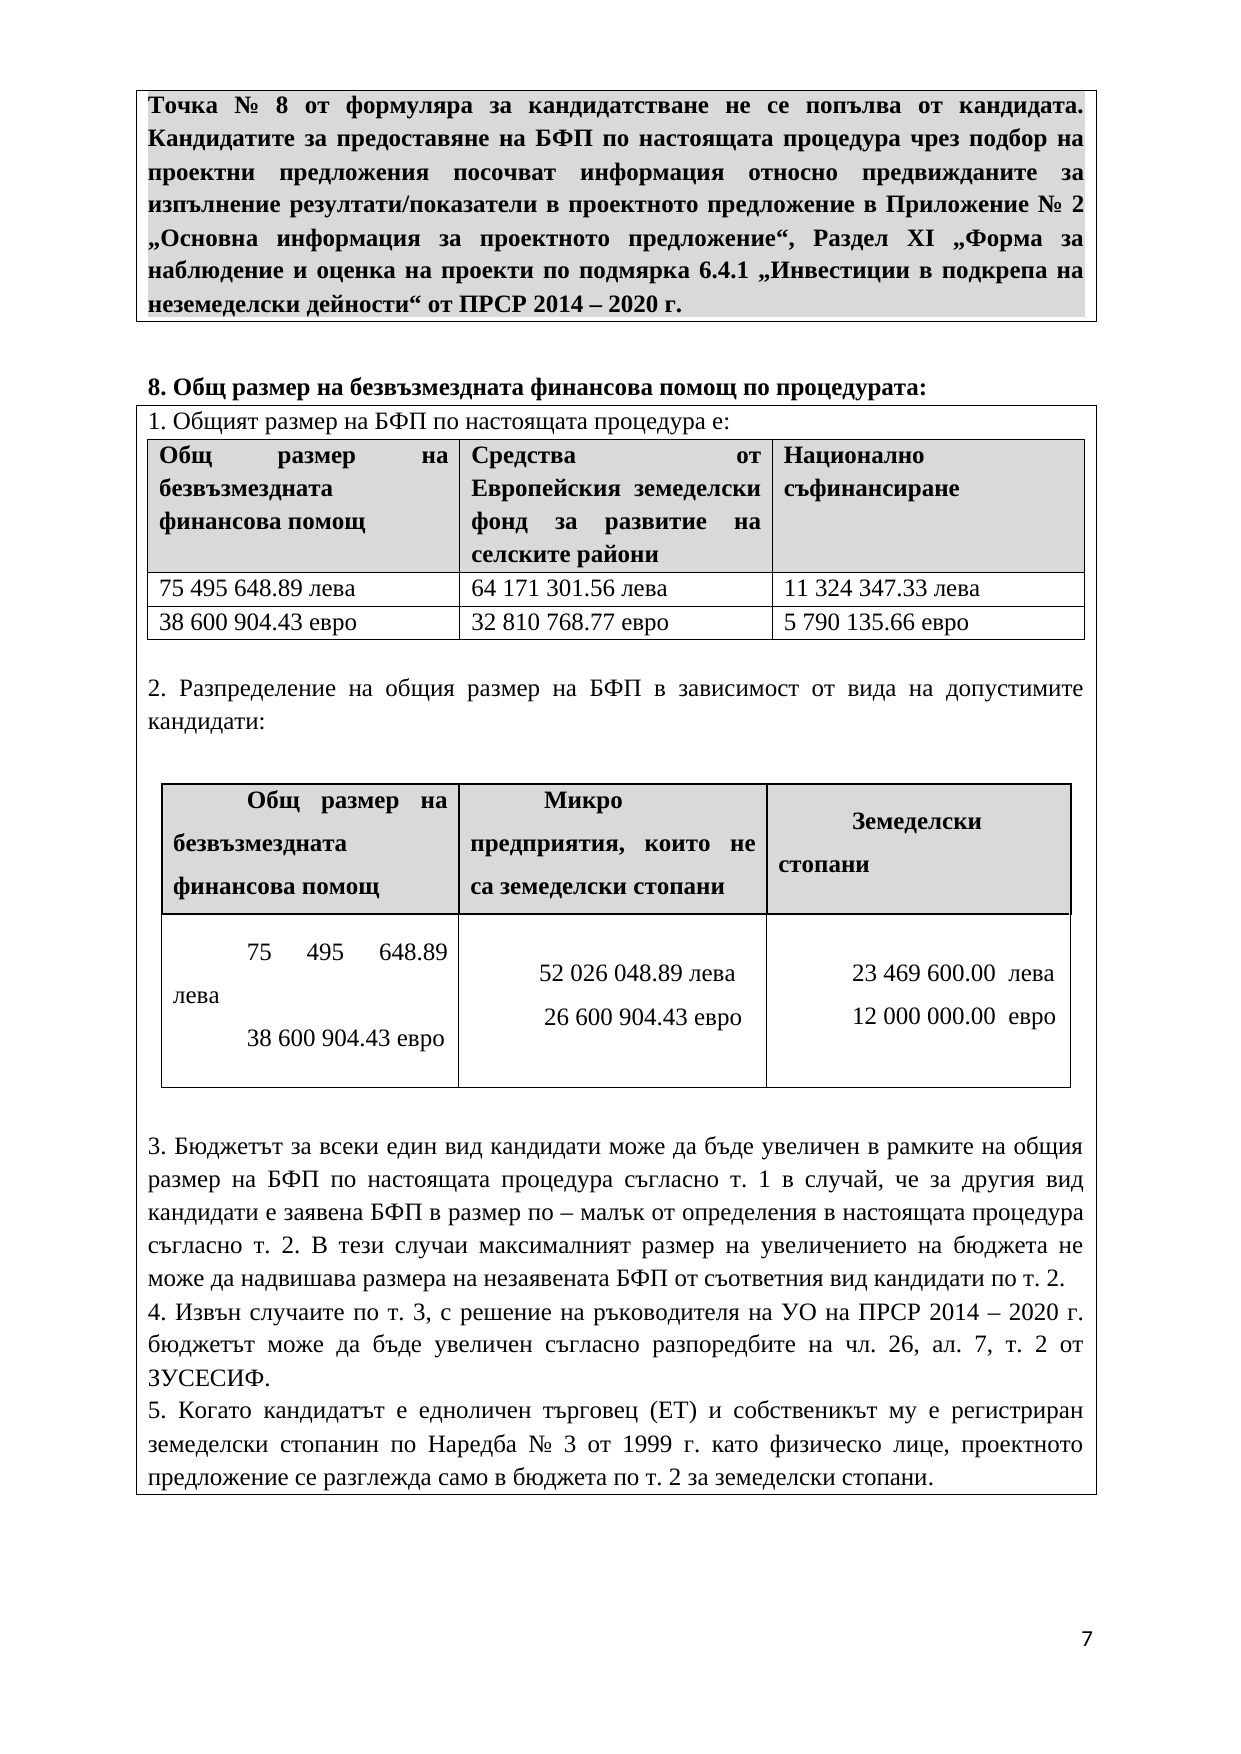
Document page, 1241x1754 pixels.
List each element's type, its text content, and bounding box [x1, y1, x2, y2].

table_header 1. Общият размер на БФП по настоящата процедура е: 2. Разпределение на общия размер на БФП в зависимост от вида на допустимите кандидати: 3. Бюджетът за всеки един вид кандидати може да бъде увеличен в рамките на общия размер на БФП по настоящата процедура съгласно т. 1 в случай, че за другия вид кандидати е заявена БФП в размер по – малък от определения в настоящата процедура съгласно т. 2. В тези случаи максималният размер на увеличението на бюджета не може да надвишава размера на незаявената БФП от съответния вид кандидати по т. 2. 4. Извън случаите по т. 3, с решение на ръководителя на УО на ПРСР 2014 – 2020 г. бюджетът може да бъде увеличен съгласно разпоредбите на чл. 26, ал. 7, т. 2 от ЗУСЕСИФ. 5. Когато кандидатът е едноличен търговец (ЕТ) и собственикът му е регистриран земеделски стопанин по Наредба № 3 от 1999 г. като физическо лице, проектното предложение се разглежда само в бюджета по т. 2 за земеделски стопани. [137, 406, 1096, 1494]
subtitle 8. Общ размер на безвъзмездната финансова помощ по процедурата: [148, 372, 1093, 401]
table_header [137, 91, 1096, 321]
